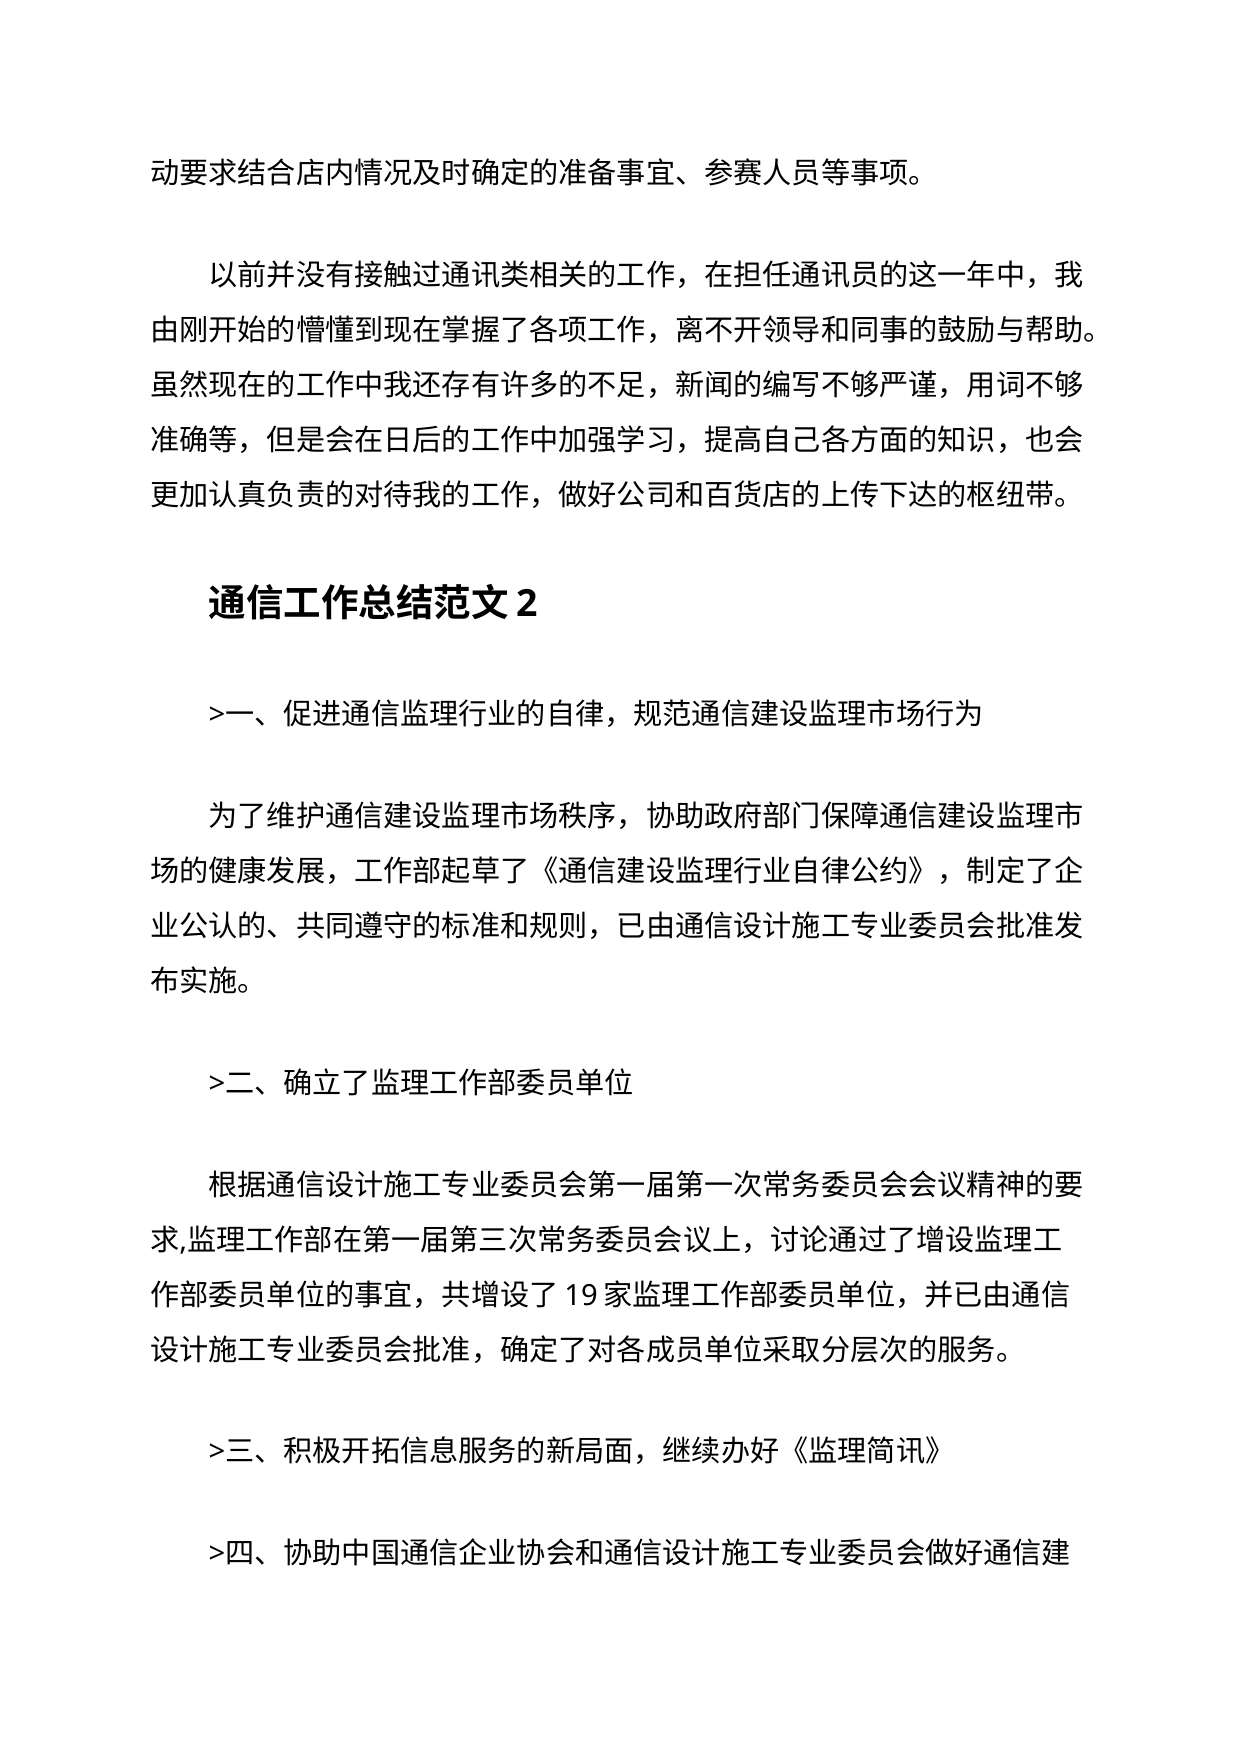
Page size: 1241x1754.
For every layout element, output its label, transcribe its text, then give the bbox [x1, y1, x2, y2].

text 通信工作总结范文2 [150, 573, 1090, 628]
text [150, 1530, 1090, 1572]
text >三、积极开拓信息服务的新局面，继续办好《监理简讯》 [150, 1428, 1090, 1470]
text 以前并没有接触过通讯类相关的工作，在担任通讯员的这一年中，我由刚开始的懵懂到现在掌握了各项工作，离不开领导和同事的鼓励与帮助。虽然现在的工作中我还存有许多的不足，新闻的编写不够严谨，用词不够准确等，但是会在日后的工作中加强学习，提高自己各方面的知识，也会更加认真负责的对待我的工作，做好公司和百货店的上传下达的枢纽带。 [150, 252, 1090, 514]
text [150, 150, 1090, 192]
text >一、促进通信监理行业的自律，规范通信建设监理市场行为 [150, 691, 1090, 733]
text 根据通信设计施工专业委员会第一届第一次常务委员会会议精神的要求,监理工作部在第一届第三次常务委员会议上，讨论通过了增设监理工作部委员单位的事宜，共增设了19家监理工作部委员单位，并已由通信设计施工专业委员会批准，确定了对各成员单位采取分层次的服务。 [150, 1161, 1090, 1368]
text >二、确立了监理工作部委员单位 [150, 1059, 1090, 1102]
text 为了维护通信建设监理市场秩序，协助政府部门保障通信建设监理市场的健康发展，工作部起草了《通信建设监理行业自律公约》，制定了企业公认的、共同遵守的标准和规则，已由通信设计施工专业委员会批准发布实施。 [150, 793, 1090, 1000]
